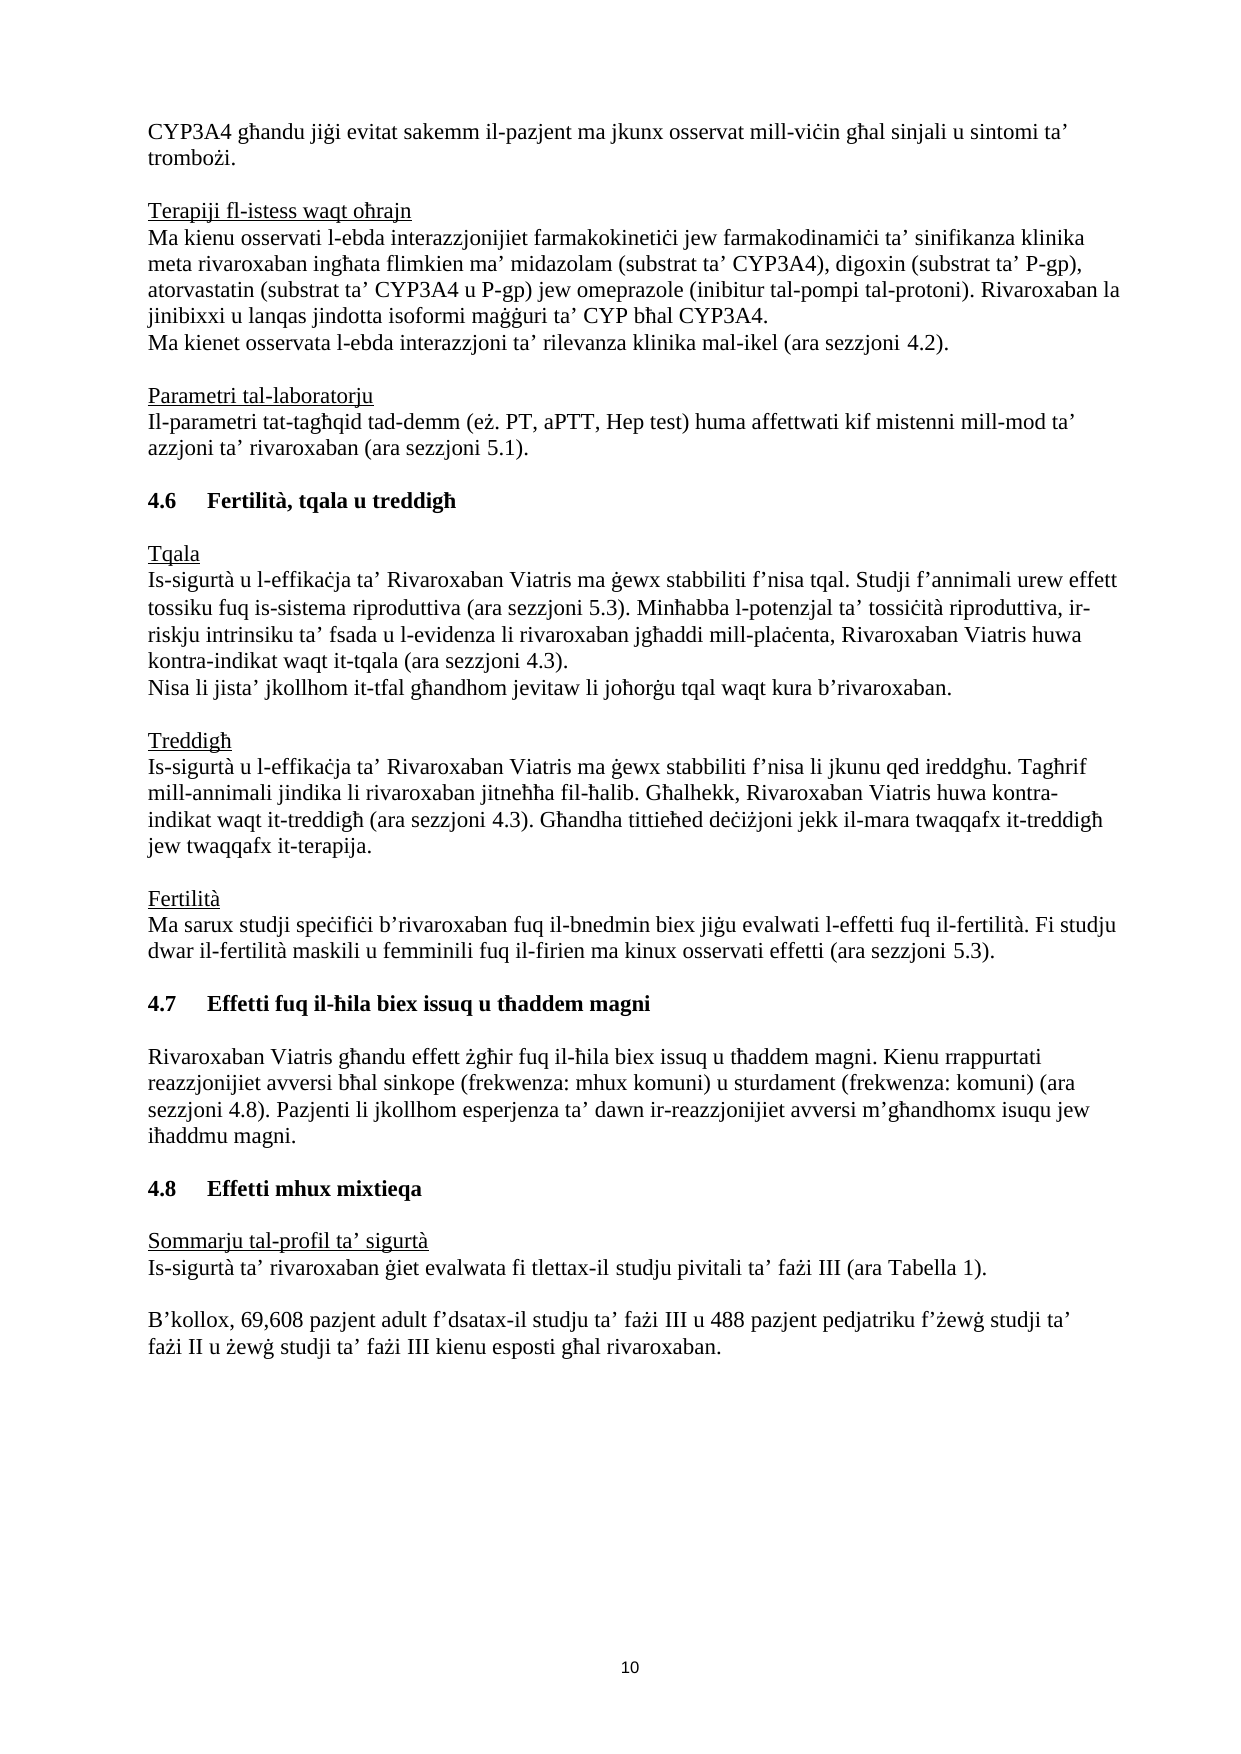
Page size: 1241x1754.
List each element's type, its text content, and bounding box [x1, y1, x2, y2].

text 4.7 Effetti fuq il-ħila biex issuq u tħaddem magni [148, 990, 1122, 1017]
text Ma kienet osservata l-ebda interazzjoni ta’ rilevanza klinika mal-ikel (ara sezzjoni 4.2). [148, 329, 1122, 355]
text Rivaroxaban Viatris għandu effett żgħir fuq il-ħila biex issuq u tħaddem magni. Kienu rrappurtati reazzjonijiet avversi bħal sinkope (frekwenza: mhux komuni) u sturdament (frekwenza: komuni) (ara sezzjoni 4.8). Pazjenti li jkollhom esperjenza ta’ dawn ir-reazzjonijiet avversi m’għandhomx isuqu jew iħaddmu magni. [148, 1043, 1122, 1148]
text 4.8 Effetti mhux mixtieqa [148, 1175, 1122, 1201]
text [148, 118, 1122, 171]
text Parametri tal-laboratorju [148, 382, 1122, 408]
text Fertilità [148, 885, 1122, 911]
text B’kollox, 69,608 pazjent adult f’dsatax-il studju ta’ fażi III u 488 pazjent pedjatriku f’żewġ studji ta’ fażi II u żewġ studji ta’ fażi III kienu esposti għal rivaroxaban. [148, 1306, 1122, 1359]
text Terapiji fl-istess waqt oħrajn [148, 197, 1122, 223]
text Ma kienu osservati l-ebda interazzjonijiet farmakokinetiċi jew farmakodinamiċi ta’ sinifikanza klinika meta rivaroxaban ingħata flimkien ma’ midazolam (substrat ta’ CYP3A4), digoxin (substrat ta’ P-gp), atorvastatin (substrat ta’ CYP3A4 u P-gp) jew omeprazole (inibitur tal-pompi tal-protoni). Rivaroxaban la jinibixxi u lanqas jindotta isoformi maġġuri ta’ CYP bħal CYP3A4. [148, 223, 1122, 329]
text Is-sigurtà u l-effikaċja ta’ Rivaroxaban Viatris ma ġewx stabbiliti f’nisa li jkunu qed ireddgħu. Tagħrif mill-annimali jindika li rivaroxaban jitneħħa fil-ħalib. Għalhekk, Rivaroxaban Viatris huwa kontra-indikat waqt it-treddigħ (ara sezzjoni 4.3). Għandha tittieħed deċiżjoni jekk il-mara twaqqafx it-treddigħ jew twaqqafx it-terapija. [148, 753, 1122, 858]
text Il-parametri tat-tagħqid tad-demm (eż. PT, aPTT, Hep test) huma affettwati kif mistenni mill-mod ta’ azzjoni ta’ rivaroxaban (ara sezzjoni 5.1). [148, 408, 1122, 461]
text Treddigħ [148, 727, 1122, 753]
text Sommarju tal-profil ta’ sigurtà [148, 1227, 1122, 1254]
text Is-sigurtà ta’ rivaroxaban ġiet evalwata fi tlettax-il studju pivitali ta’ fażi III (ara Tabella 1). [148, 1254, 1122, 1280]
text 4.6 Fertilità, tqala u treddigħ [148, 487, 1122, 513]
text Is-sigurtà u l-effikaċja ta’ Rivaroxaban Viatris ma ġewx stabbiliti f’nisa tqal. Studji f’annimali urew effett tossiku fuq is-sistema riproduttiva (ara sezzjoni 5.3). Minħabba l-potenzjal ta’ tossiċità riproduttiva, ir-riskju intrinsiku ta’ fsada u l-evidenza li rivaroxaban jgħaddi mill-plaċenta, Rivaroxaban Viatris huwa kontra-indikat waqt it-tqala (ara sezzjoni 4.3). [148, 566, 1122, 674]
text Nisa li jista’ jkollhom it-tfal għandhom jevitaw li joħorġu tqal waqt kura b’rivaroxaban. [148, 674, 1122, 700]
text Ma sarux studji speċifiċi b’rivaroxaban fuq il-bnedmin biex jiġu evalwati l-effetti fuq il-fertilità. Fi studju dwar il-fertilità maskili u femminili fuq il-firien ma kinux osservati effetti (ara sezzjoni 5.3). [148, 911, 1122, 964]
text Tqala [148, 540, 1122, 566]
